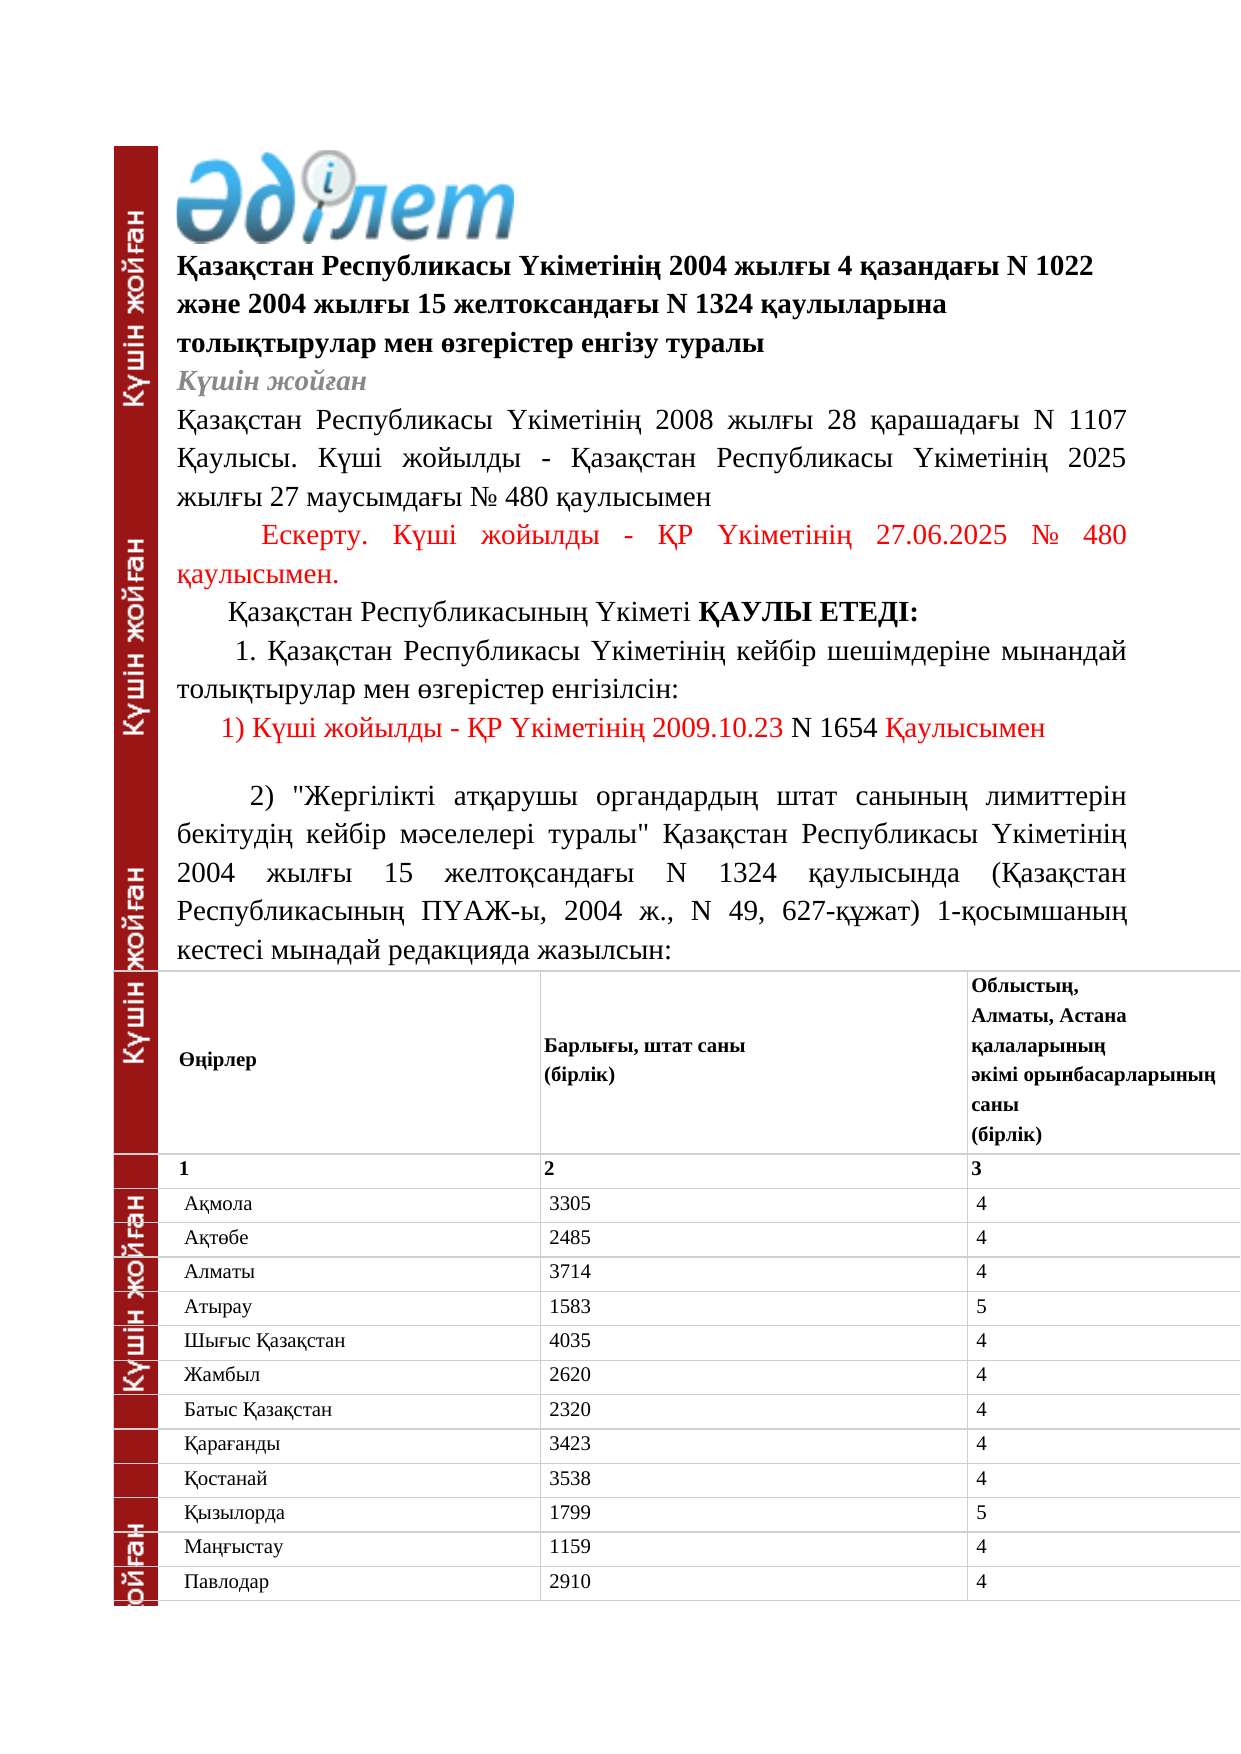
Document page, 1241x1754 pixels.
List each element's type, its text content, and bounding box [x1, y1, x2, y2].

picture [114, 589, 158, 594]
table_cell Алматы [114, 1258, 540, 1291]
picture [114, 146, 158, 248]
table_cell 1799 [541, 1498, 967, 1531]
table_cell 4 [968, 1223, 1240, 1256]
table_cell 4035 [541, 1326, 967, 1359]
text 1) Күші жойылды - ҚР Үкіметінің 2009.10.23 N 1654 Қаулысымен [112, 710, 1128, 774]
table_cell 4 [968, 1464, 1240, 1497]
table_header Барлығы, штат саны (бірлік) [541, 972, 967, 1153]
table_cell 3714 [541, 1258, 967, 1291]
picture [114, 512, 158, 517]
table_cell 4 [968, 1567, 1240, 1600]
table_cell Ақтөбе [114, 1223, 540, 1256]
picture [114, 1601, 158, 1606]
text Қазақстан Республикасы Үкіметінің 2008 жылғы 28 қарашадағы N 1107 Қаулысы. Күші жойылды - Қазақстан Республикасы Үкіметінің 2025 жылғы 27 маусымдағы № 480 қаулысымен [112, 402, 1128, 512]
table_cell 2 [541, 1155, 967, 1188]
text 2) "Жергілікті атқарушы органдардың штат санының лимиттерін бекітудің кейбір мәселелері туралы" Қазақстан Республикасы Үкіметінің 2004 жылғы 15 желтоқсандағы N 1324 қаулысында (Қазақстан Республикасының ПҮАЖ-ы, 2004 ж., N 49, 627-құжат) 1-қосымшаның кестесі мынадай редакцияда жазылсын: [112, 778, 1128, 965]
table_cell 3538 [541, 1464, 967, 1497]
picture [114, 397, 158, 402]
table_cell 1159 [541, 1533, 967, 1566]
table_header Облыстың, Алматы, Астана қалаларының әкімі орынбасарларының саны (бірлік) [968, 972, 1240, 1153]
table_cell Жамбыл [114, 1361, 540, 1394]
table_cell 3 [968, 1155, 1240, 1188]
picture [176, 150, 515, 244]
table_cell Павлодар [114, 1567, 540, 1600]
table_cell 3305 [541, 1189, 967, 1222]
picture [114, 628, 158, 633]
table_cell Қызылорда [114, 1498, 540, 1531]
table_cell 5 [968, 1292, 1240, 1325]
table_cell 4 [968, 1361, 1240, 1394]
table_cell 5 [968, 1498, 1240, 1531]
text Күшін жойған [112, 363, 1128, 397]
table_cell 2485 [541, 1223, 967, 1256]
table_cell Ақмола [114, 1189, 540, 1222]
table_cell 4 [968, 1326, 1240, 1359]
table_cell 2620 [541, 1361, 967, 1394]
table_header Өңірлер [114, 972, 540, 1153]
table_cell 4 [968, 1430, 1240, 1463]
picture [114, 705, 158, 710]
picture [114, 774, 158, 778]
text Ескерту. Күші жойылды - ҚР Үкіметінің 27.06.2025 № 480 қаулысымен. [112, 517, 1128, 589]
table_cell 4 [968, 1533, 1240, 1566]
table_cell 2320 [541, 1395, 967, 1428]
table_cell Маңғыстау [114, 1533, 540, 1566]
table_cell Батыс Қазақстан [114, 1395, 540, 1428]
table_cell 4 [968, 1189, 1240, 1222]
table_cell 3423 [541, 1430, 967, 1463]
table_cell 1583 [541, 1292, 967, 1325]
table_cell Қарағанды [114, 1430, 540, 1463]
table_cell 4 [968, 1395, 1240, 1428]
picture [114, 965, 158, 970]
picture [114, 358, 158, 363]
table_cell Шығыс Қазақстан [114, 1326, 540, 1359]
table_cell 4 [968, 1258, 1240, 1291]
table_cell 2910 [541, 1567, 967, 1600]
text Қазақстан Республикасының Үкіметі ҚАУЛЫ ЕТЕДІ: [112, 594, 1128, 628]
table_cell 1 [114, 1155, 540, 1188]
text Қазақстан Республикасы Үкіметінің 2004 жылғы 4 қазандағы N 1022 және 2004 жылғы 15 желтоксандағы N 1324 қаулыларына толықтырулар мен өзгерістер енгізу туралы [112, 248, 1128, 358]
table_cell Атырау [114, 1292, 540, 1325]
table_cell Қостанай [114, 1464, 540, 1497]
text 1. Қазақстан Республикасы Үкіметінің кейбір шешімдеріне мынандай толықтырулар мен өзгерістер енгізілсін: [112, 633, 1128, 705]
